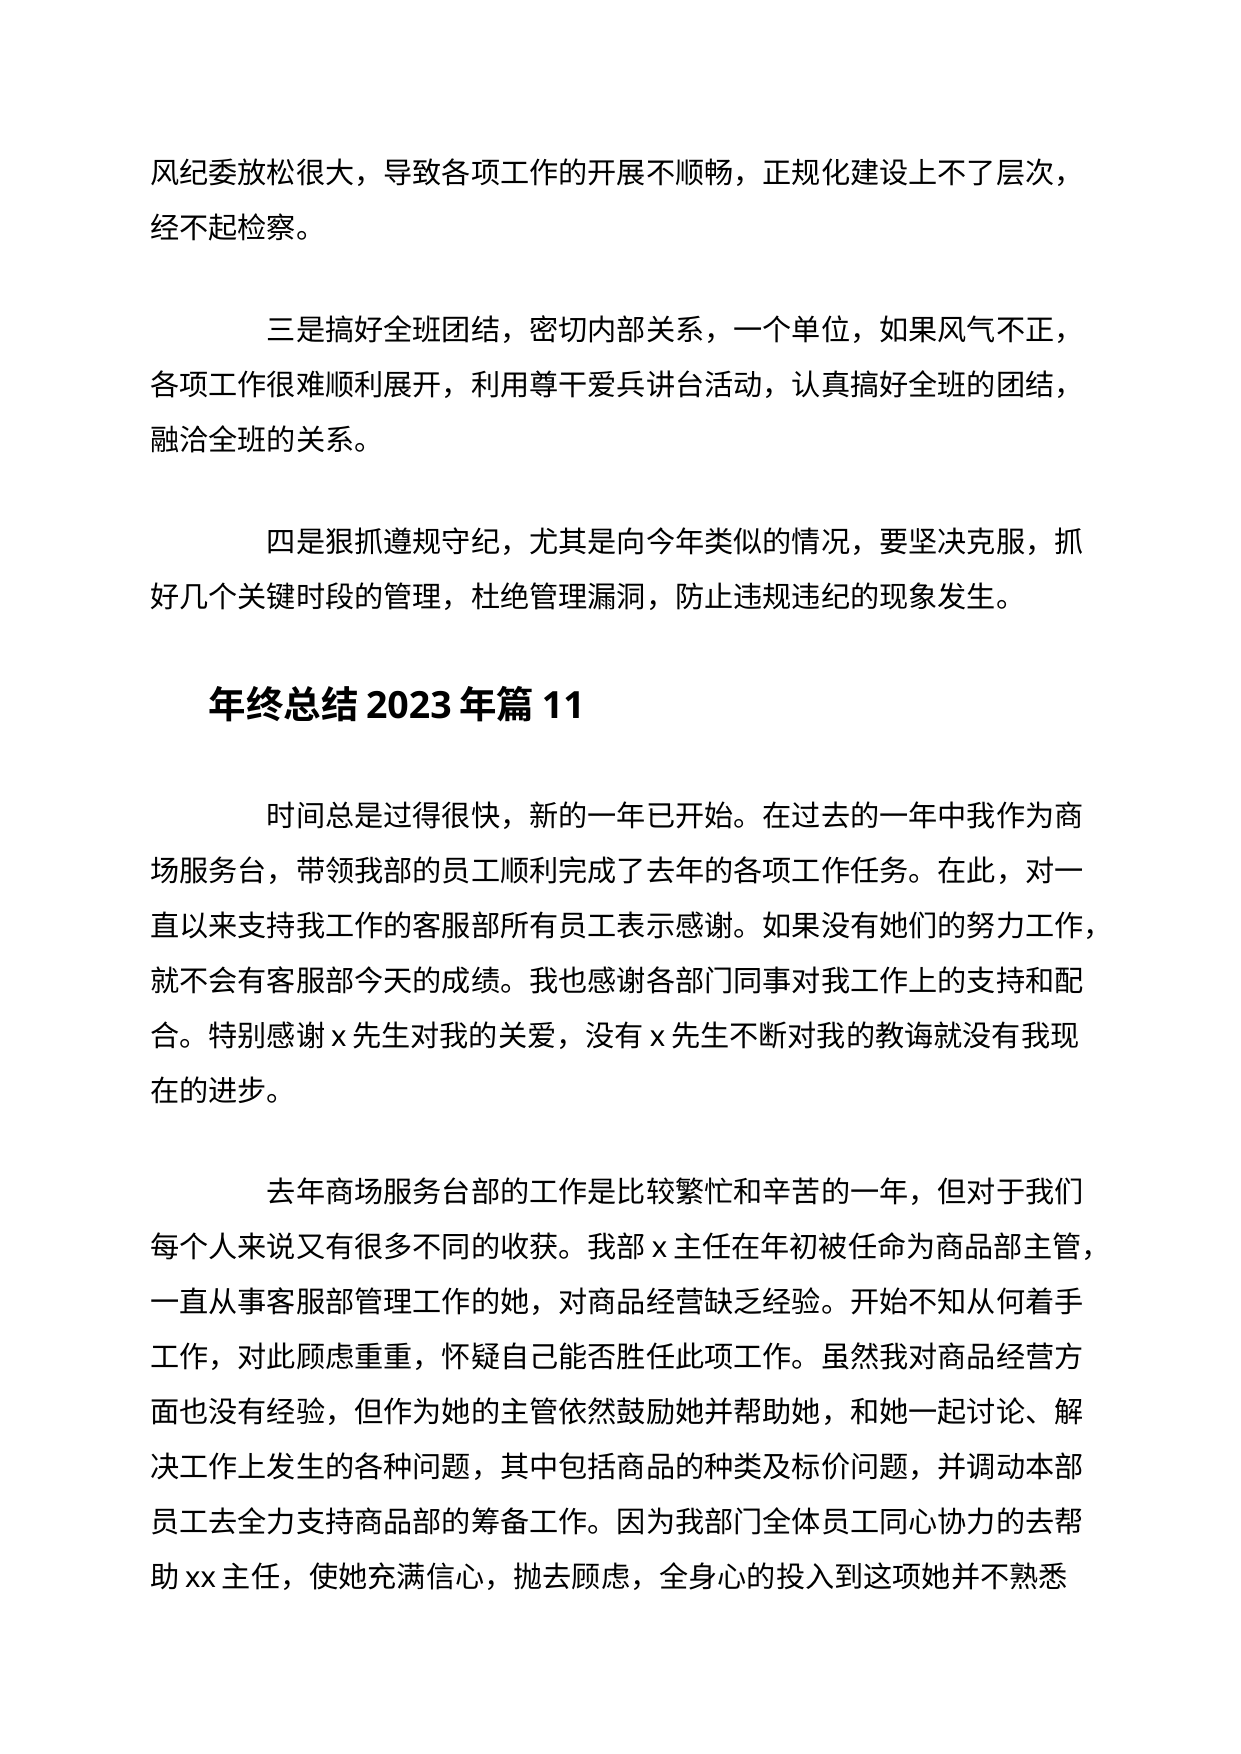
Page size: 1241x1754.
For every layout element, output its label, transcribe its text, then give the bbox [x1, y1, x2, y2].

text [150, 150, 1090, 247]
text 年终总结2023年篇11 [150, 675, 1090, 729]
text 三是搞好全班团结，密切内部关系，一个单位，如果风气不正，各项工作很难顺利展开，利用尊干爱兵讲台活动，认真搞好全班的团结，融洽全班的关系。 [150, 307, 1090, 459]
text 四是狠抓遵规守纪，尤其是向今年类似的情况，要坚决克服，抓好几个关键时段的管理，杜绝管理漏洞，防止违规违纪的现象发生。 [150, 518, 1090, 615]
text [150, 1169, 1090, 1596]
text 时间总是过得很快，新的一年已开始。在过去的一年中我作为商场服务台，带领我部的员工顺利完成了去年的各项工作任务。在此，对一直以来支持我工作的客服部所有员工表示感谢。如果没有她们的努力工作，就不会有客服部今天的成绩。我也感谢各部门同事对我工作上的支持和配合。特别感谢x先生对我的关爱，没有x先生不断对我的教诲就没有我现在的进步。 [150, 792, 1090, 1109]
